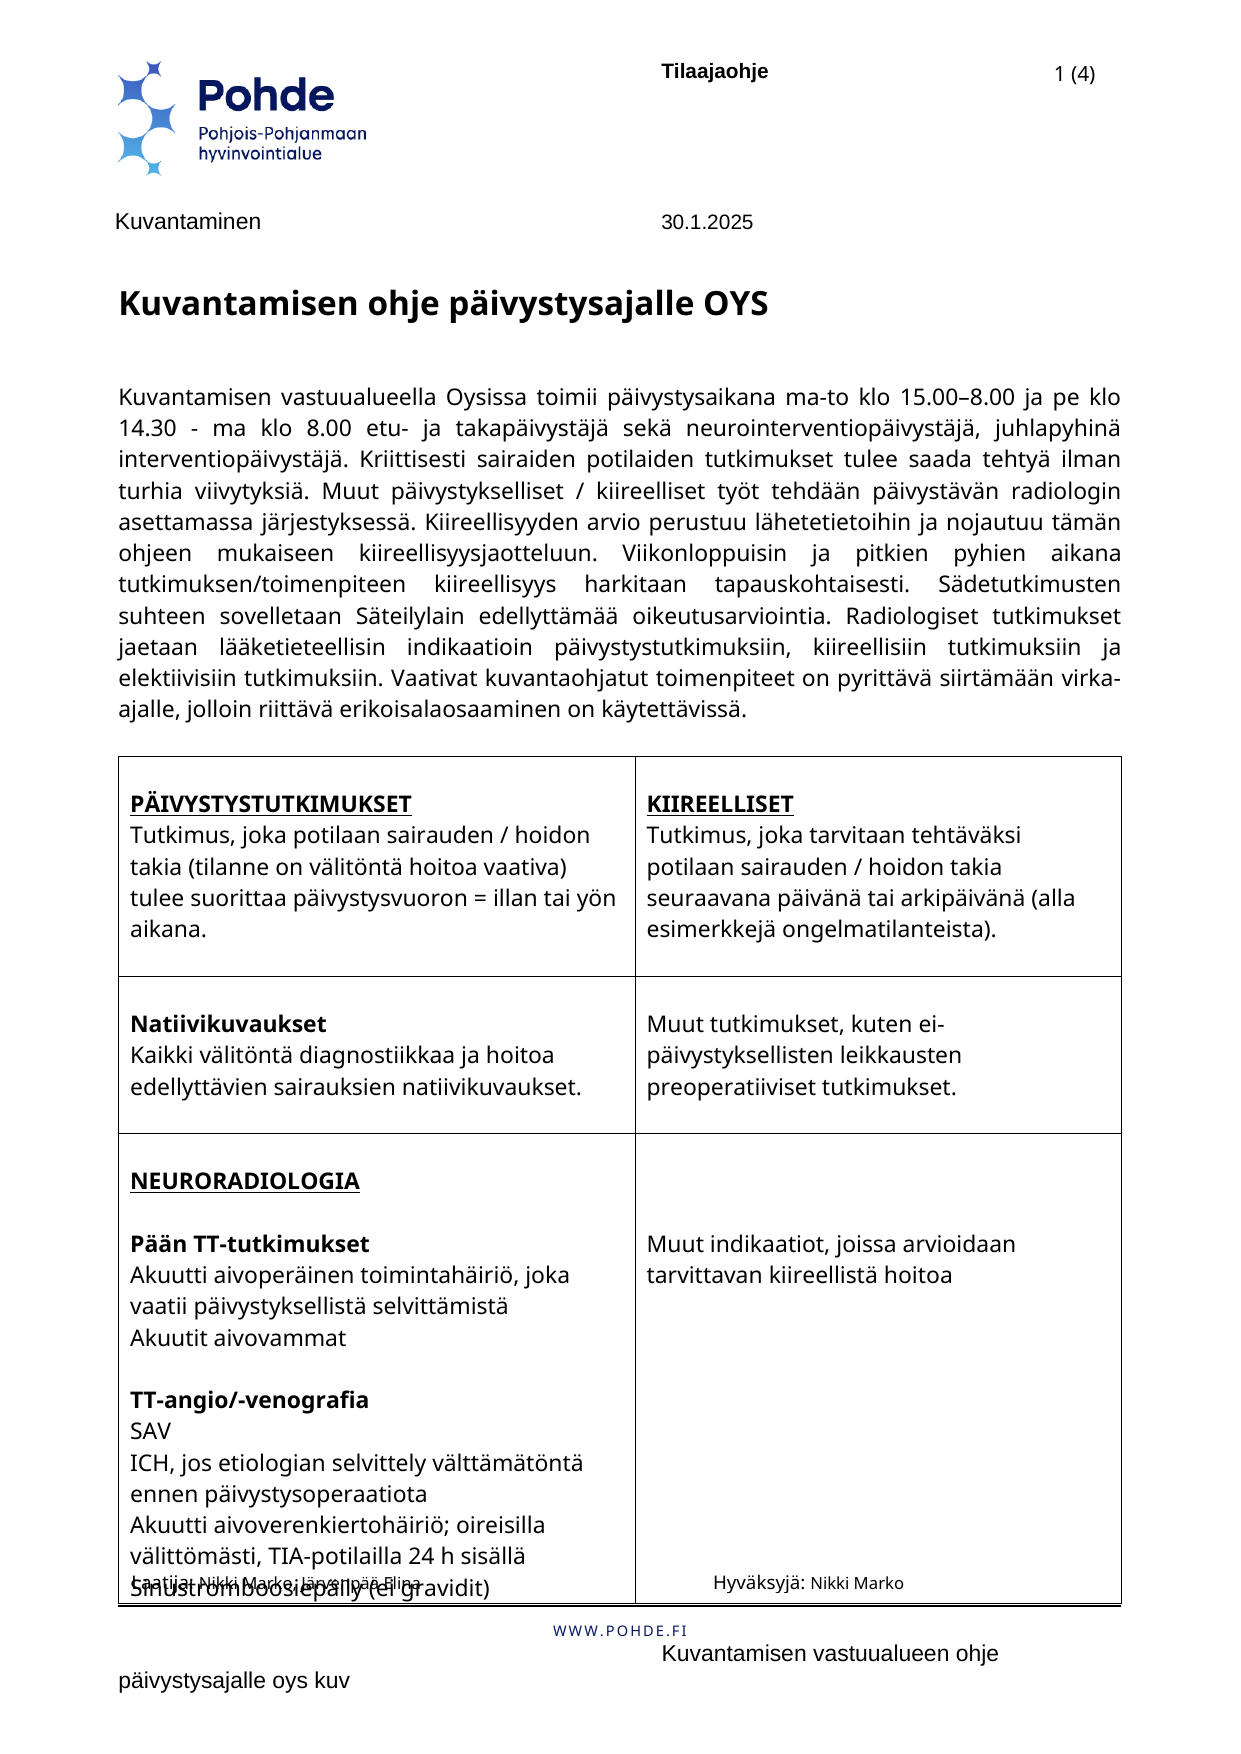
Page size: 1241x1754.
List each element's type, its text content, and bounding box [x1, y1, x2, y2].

text Kuvantamisen ohje päivystysajalle OYS [118, 279, 1122, 325]
text Kuvantamisen vastuualueella Oysissa toimii päivystysaikana ma-to klo 15.00–8.00 ja pe klo 14.30 - ma klo 8.00 etu- ja takapäivystäjä sekä neurointerventiopäivystäjä, juhlapyhinä interventiopäivystäjä. Kriittisesti sairaiden potilaiden tutkimukset tulee saada tehtyä ilman turhia viivytyksiä. Muut päivystykselliset / kiireelliset työt tehdään päivystävän radiologin asettamassa järjestyksessä. Kiireellisyyden arvio perustuu lähetetietoihin ja nojautuu tämän ohjeen mukaiseen kiireellisyysjaotteluun. Viikonloppuisin ja pitkien pyhien aikana tutkimuksen/toimenpiteen kiireellisyys harkitaan tapauskohtaisesti. Sädetutkimusten suhteen sovelletaan Säteilylain edellyttämää oikeutusarviointia. Radiologiset tutkimukset jaetaan lääketieteellisin indikaatioin päivystystutkimuksiin, kiireellisiin tutkimuksiin ja elektiivisiin tutkimuksiin. Vaativat kuvantaohjatut toimenpiteet on pyrittävä siirtämään virka-ajalle, jolloin riittävä erikoisalaosaaminen on käytettävissä. [118, 381, 1122, 725]
table_cell Natiivikuvaukset Kaikki välitöntä diagnostiikkaa ja hoitoa edellyttävien sairauksien natiivikuvaukset. [119, 977, 635, 1133]
table_cell Muut tutkimukset, kuten ei-päivystyksellisten leikkausten preoperatiiviset tutkimukset. [636, 977, 1121, 1133]
table_header KIIREELLISET Tutkimus, joka tarvitaan tehtäväksi potilaan sairauden / hoidon takia seuraavana päivänä tai arkipäivänä (alla esimerkkejä ongelmatilanteista). [636, 757, 1121, 976]
picture [114, 59, 370, 178]
table_cell Muut indikaatiot, joissa arvioidaan tarvittavan kiireellistä hoitoa [636, 1134, 1121, 1603]
table_header PÄIVYSTYSTUTKIMUKSET Tutkimus, joka potilaan sairauden / hoidon takia (tilanne on välitöntä hoitoa vaativa) tulee suorittaa päivystysvuoron = illan tai yön aikana. [119, 757, 635, 976]
